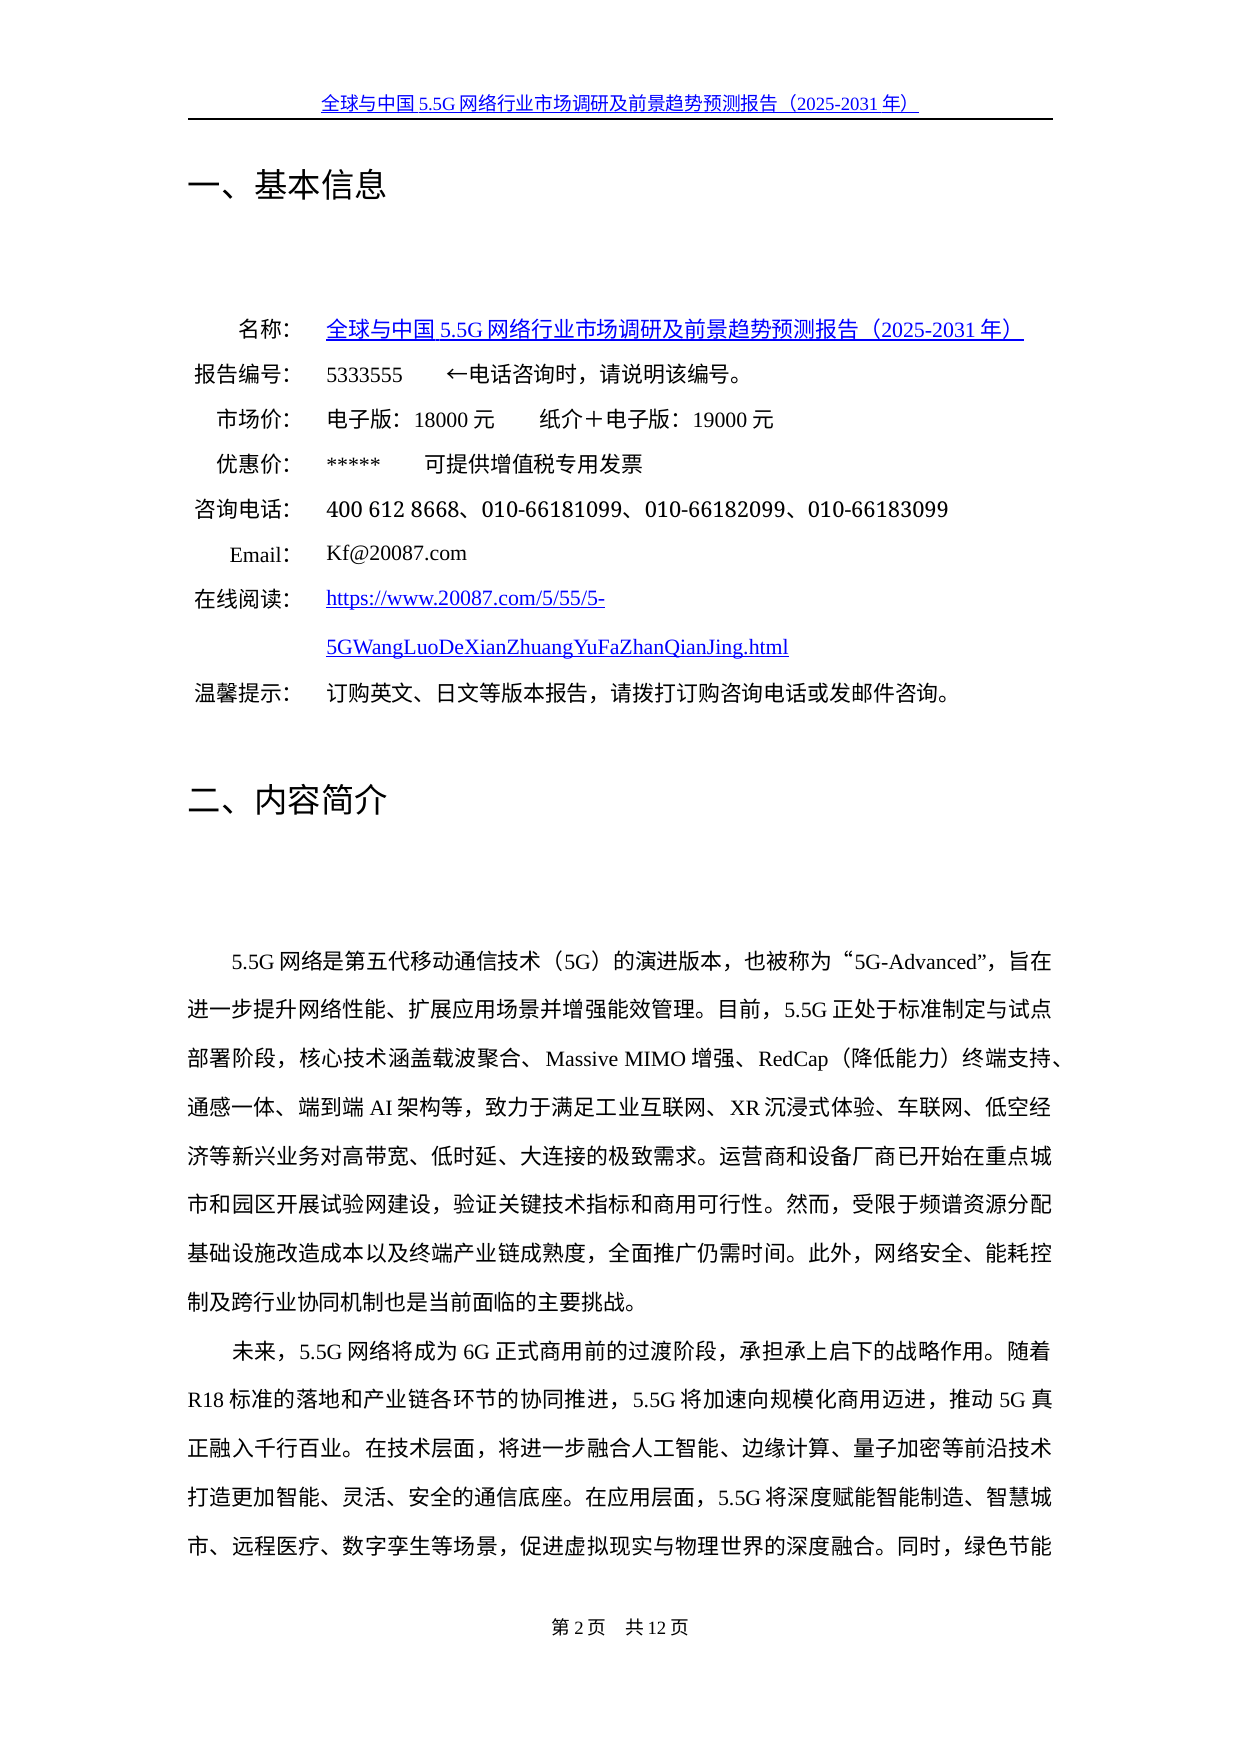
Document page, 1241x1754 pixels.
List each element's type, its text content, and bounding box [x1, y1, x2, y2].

table_header 名称： [167, 312, 315, 357]
table_cell 5333555 ←电话咨询时，请说明该编号。 [315, 357, 1073, 402]
table_cell 优惠价： [167, 447, 315, 492]
title 一、基本信息 [187, 150, 1053, 215]
table_cell 温馨提示： [167, 675, 315, 720]
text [187, 943, 1053, 1561]
table_cell Email： [167, 537, 315, 582]
title 二、内容简介 [187, 766, 1053, 831]
table_cell [315, 582, 1073, 675]
table_cell 400 612 8668、010-66181099、010-66182099、010-66183099 [315, 492, 1073, 537]
table_cell Kf@20087.com [315, 537, 1073, 582]
table_cell 订购英文、日文等版本报告，请拨打订购咨询电话或发邮件咨询。 [315, 675, 1073, 720]
table_cell 咨询电话： [167, 492, 315, 537]
table_cell 市场价： [167, 402, 315, 447]
table_cell 电子版：18000 元 纸介＋电子版：19000 元 [315, 402, 1073, 447]
table_cell 报告编号： [167, 357, 315, 402]
table_cell 在线阅读： [167, 582, 315, 675]
table_header 全球与中国5.5G网络行业市场调研及前景趋势预测报告（2025-2031年） [315, 312, 1073, 357]
table_cell ***** 可提供增值税专用发票 [315, 447, 1073, 492]
